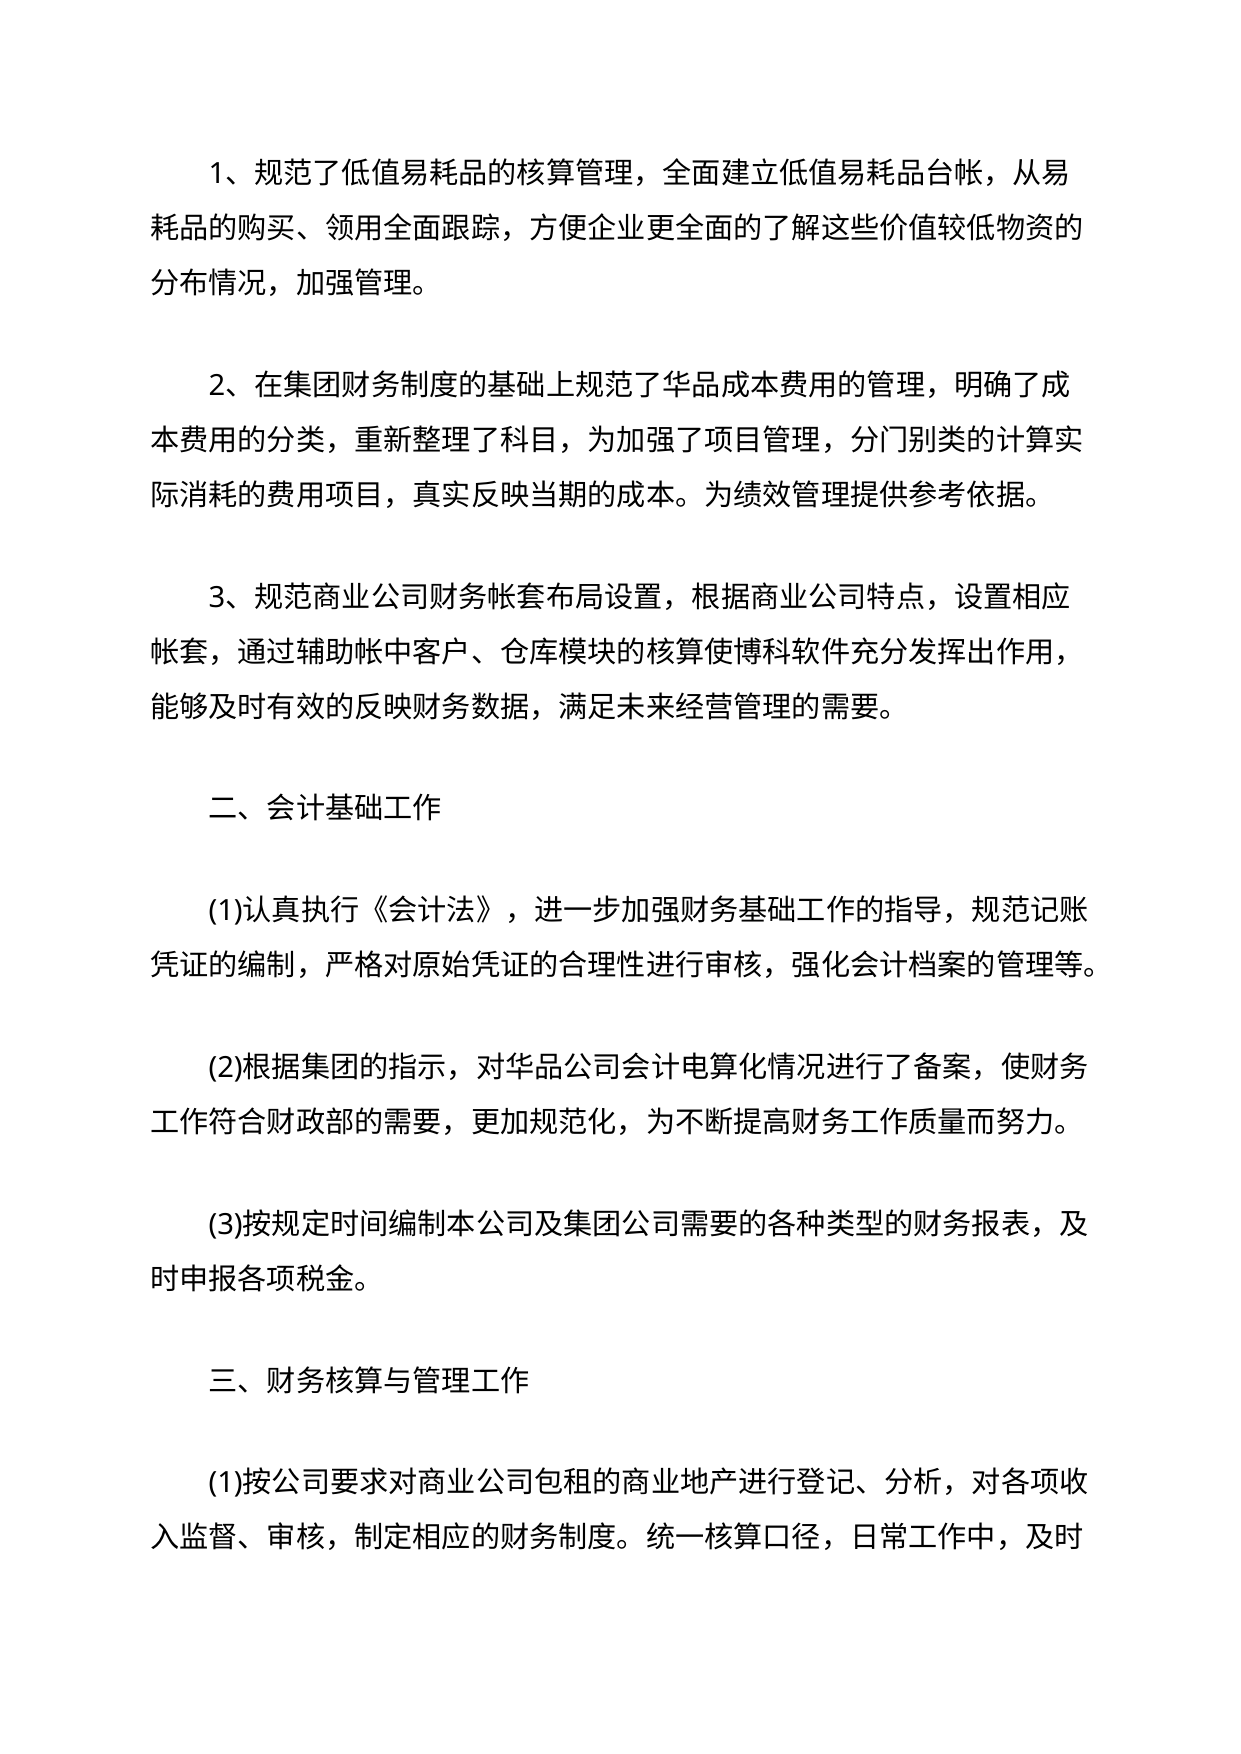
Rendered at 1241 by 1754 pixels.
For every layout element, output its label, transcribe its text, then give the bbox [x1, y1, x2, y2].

text 2、在集团财务制度的基础上规范了华品成本费用的管理，明确了成本费用的分类，重新整理了科目，为加强了项目管理，分门别类的计算实际消耗的费用项目，真实反映当期的成本。为绩效管理提供参考依据。 [150, 362, 1090, 514]
text 二、会计基础工作 [150, 785, 1090, 827]
text (3)按规定时间编制本公司及集团公司需要的各种类型的财务报表，及时申报各项税金。 [150, 1200, 1090, 1298]
text (2)根据集团的指示，对华品公司会计电算化情况进行了备案，使财务工作符合财政部的需要，更加规范化，为不断提高财务工作质量而努力。 [150, 1043, 1090, 1141]
text (1)认真执行《会计法》，进一步加强财务基础工作的指导，规范记账凭证的编制，严格对原始凭证的合理性进行审核，强化会计档案的管理等。 [150, 887, 1090, 984]
text 3、规范商业公司财务帐套布局设置，根据商业公司特点，设置相应帐套，通过辅助帐中客户、仓库模块的核算使博科软件充分发挥出作用，能够及时有效的反映财务数据，满足未来经营管理的需要。 [150, 573, 1090, 726]
text 1、规范了低值易耗品的核算管理，全面建立低值易耗品台帐，从易耗品的购买、领用全面跟踪，方便企业更全面的了解这些价值较低物资的分布情况，加强管理。 [150, 150, 1090, 302]
text 三、财务核算与管理工作 [150, 1357, 1090, 1399]
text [150, 1459, 1090, 1556]
